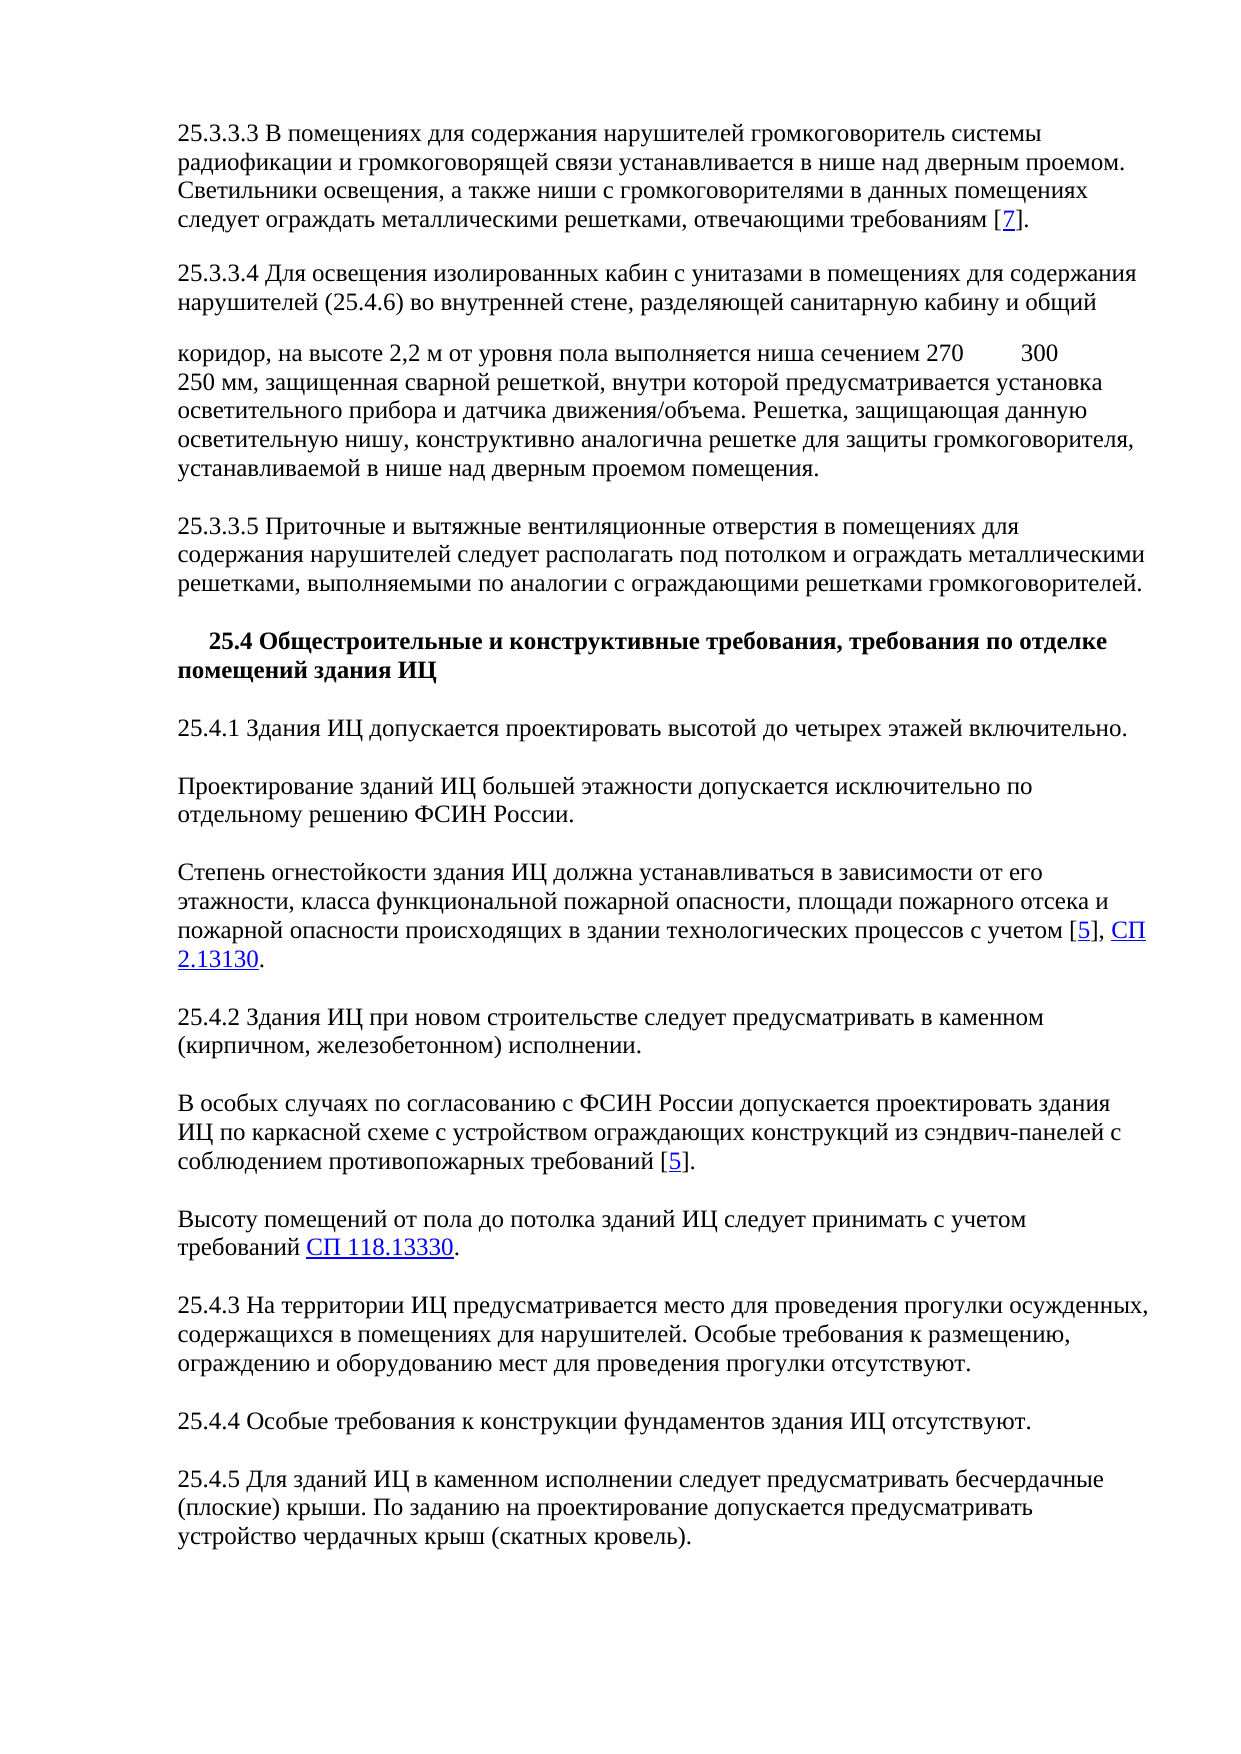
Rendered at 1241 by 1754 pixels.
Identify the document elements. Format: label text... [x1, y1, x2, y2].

text Высоту помещений от пола до потолка зданий ИЦ следует принимать с учетом требований СП 118.13330. [177, 1204, 1152, 1261]
text Степень огнестойкости здания ИЦ должна устанавливаться в зависимости от его этажности, класса функциональной пожарной опасности, площади пожарного отсека и пожарной опасности происходящих в здании технологических процессов с учетом [5], СП 2.13130. [177, 857, 1152, 972]
text 25.4 Общестроительные и конструктивные требования, требования по отделке помещений здания ИЦ [177, 626, 1152, 684]
text В особых случаях по согласованию с ФСИН России допускается проектировать здания ИЦ по каркасной схеме с устройством ограждающих конструкций из сэндвич-панелей с соблюдением противопожарных требований [5]. [177, 1088, 1152, 1174]
text 25.4.5 Для зданий ИЦ в каменном исполнении следует предусматривать бесчердачные (плоские) крыши. По заданию на проектирование допускается предусматривать устройство чердачных крыш (скатных кровель). [177, 1464, 1152, 1550]
text 25.4.2 Здания ИЦ при новом строительстве следует предусматривать в каменном (кирпичном, железобетонном) исполнении. [177, 1002, 1152, 1059]
text 25.4.1 Здания ИЦ допускается проектировать высотой до четырех этажей включительно. [177, 713, 1152, 742]
text 25.3.3.3 В помещениях для содержания нарушителей громкоговоритель системы радиофикации и громкоговорящей связи устанавливается в нише над дверным проемом. Светильники освещения, а также ниши с громкоговорителями в данных помещениях следует ограждать металлическими решетками, отвечающими требованиям [7]. [177, 118, 1152, 233]
text 25.4.4 Особые требования к конструкции фундаментов здания ИЦ отсутствуют. [177, 1406, 1152, 1434]
text 25.4.3 На территории ИЦ предусматривается место для проведения прогулки осужденных, содержащихся в помещениях для нарушителей. Особые требования к размещению, ограждению и оборудованию мест для проведения прогулки отсутствуют. [177, 1290, 1152, 1377]
text 25.3.3.4 Для освещения изолированных кабин с унитазами в помещениях для содержания нарушителей (25.4.6) во внутренней стене, разделяющей санитарную кабину и общий коридор, на высоте 2,2 м от уровня пола выполняется ниша сечением 270300250 мм, защищенная сварной решеткой, внутри которой предусматривается установка осветительного прибора и датчика движения/объема. Решетка, защищающая данную осветительную нишу, конструктивно аналогична решетке для защиты громкоговорителя, устанавливаемой в нише над дверным проемом помещения. [177, 258, 1152, 482]
text 25.3.3.5 Приточные и вытяжные вентиляционные отверстия в помещениях для содержания нарушителей следует располагать под потолком и ограждать металлическими решетками, выполняемыми по аналогии с ограждающими решетками громкоговорителей. [177, 511, 1152, 597]
text Проектирование зданий ИЦ большей этажности допускается исключительно по отдельному решению ФСИН России. [177, 771, 1152, 828]
